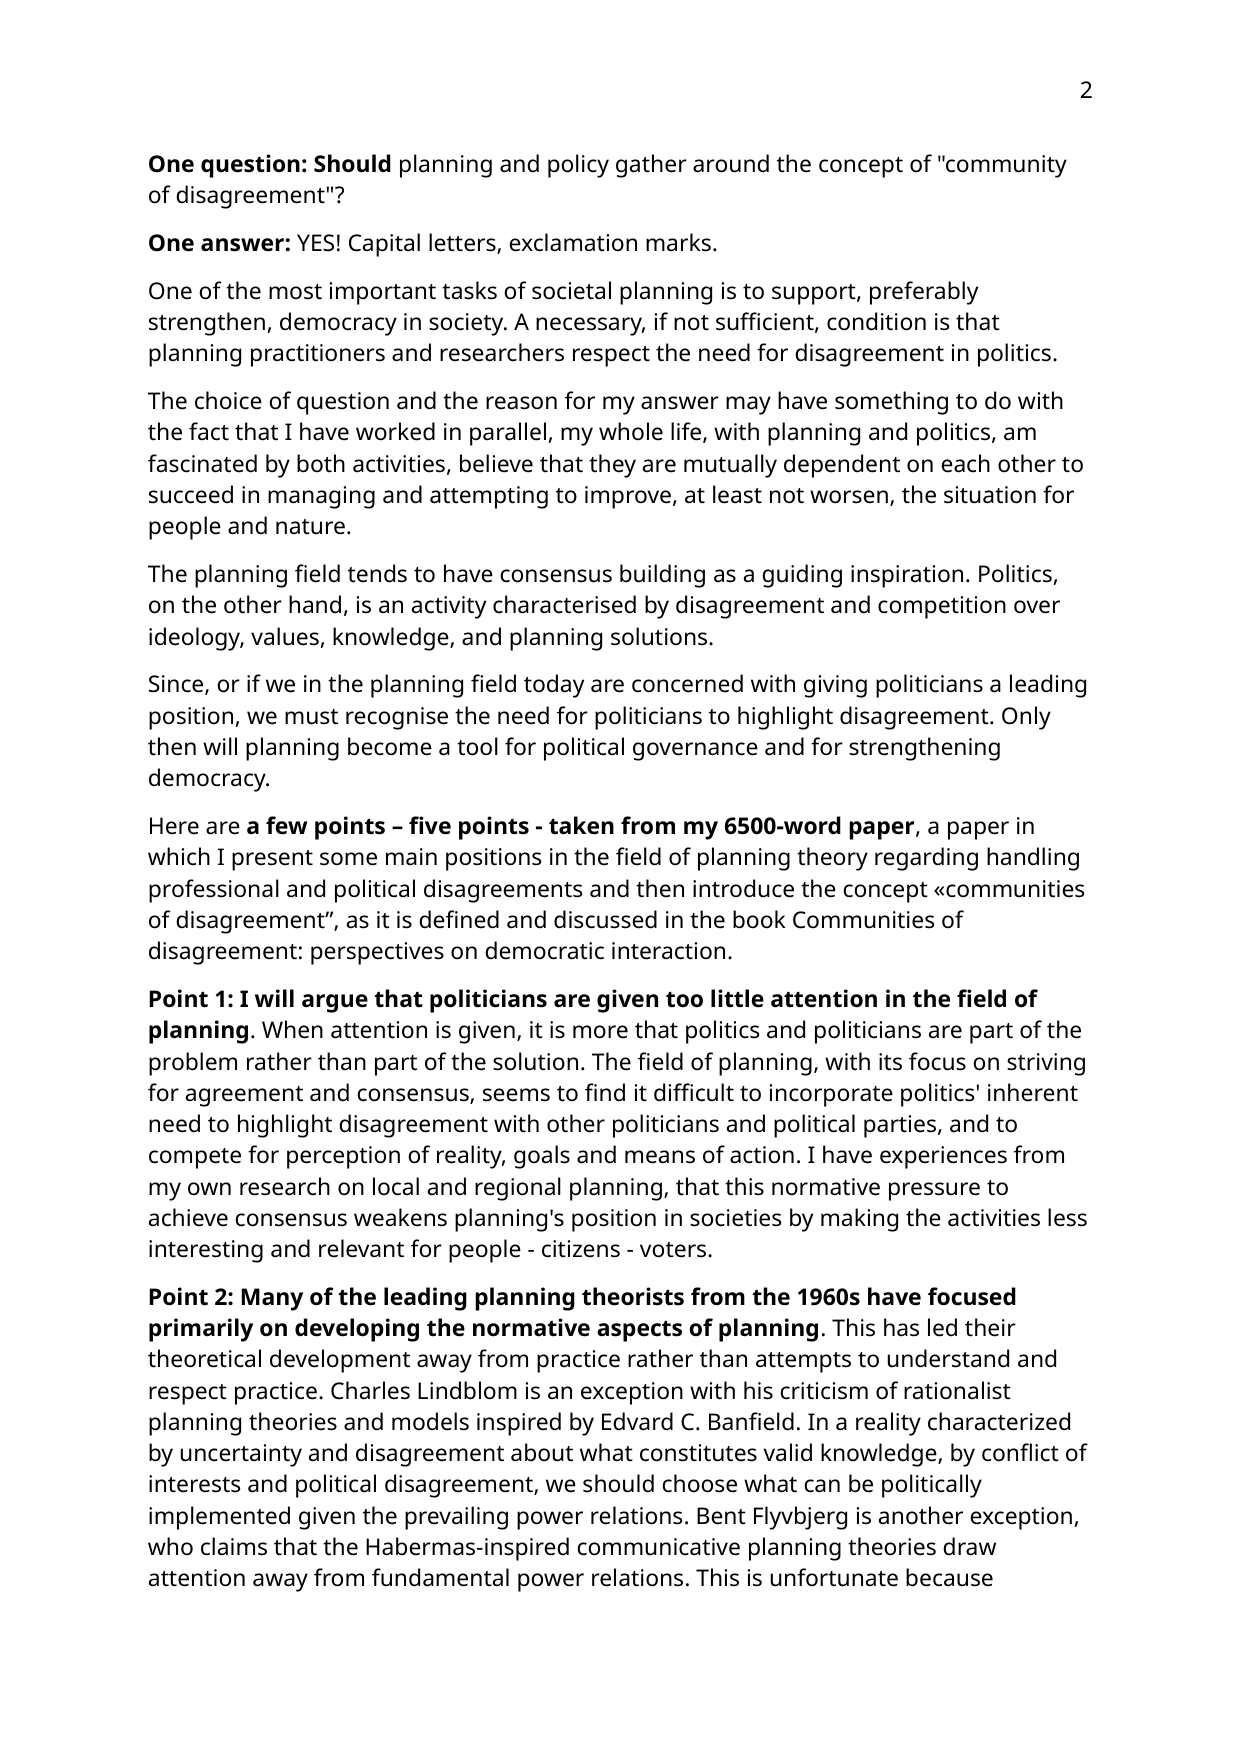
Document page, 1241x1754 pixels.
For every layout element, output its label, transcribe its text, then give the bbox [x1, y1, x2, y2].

text Here are a few points – five points - taken from my 6500-word paper, a paper in which I present some main positions in the field of planning theory regarding handling professional and political disagreements and then introduce the concept «communities of disagreement”, as it is defined and discussed in the book Communities of disagreement: perspectives on democratic interaction. [148, 810, 1093, 966]
text The choice of question and the reason for my answer may have something to do with the fact that I have worked in parallel, my whole life, with planning and politics, am fascinated by both activities, believe that they are mutually dependent on each other to succeed in managing and attempting to improve, at least not worsen, the situation for people and nature. [148, 385, 1093, 541]
text One of the most important tasks of societal planning is to support, preferably strengthen, democracy in society. A necessary, if not sufficient, condition is that planning practitioners and researchers respect the need for disagreement in politics. [148, 275, 1093, 368]
text Since, or if we in the planning field today are concerned with giving politicians a leading position, we must recognise the need for politicians to highlight disagreement. Only then will planning become a tool for political governance and for strengthening democracy. [148, 668, 1093, 793]
text One question: Should planning and policy gather around the concept of "community of disagreement"? [148, 148, 1093, 210]
text Point 1: I will argue that politicians are given too little attention in the field of planning. When attention is given, it is more that politics and politicians are part of the problem rather than part of the solution. The field of planning, with its focus on striving for agreement and consensus, seems to find it difficult to incorporate politics' inherent need to highlight disagreement with other politicians and political parties, and to compete for perception of reality, goals and means of action. I have experiences from my own research on local and regional planning, that this normative pressure to achieve consensus weakens planning's position in societies by making the activities less interesting and relevant for people - citizens - voters. [148, 983, 1093, 1264]
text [148, 1281, 1093, 1593]
text The planning field tends to have consensus building as a guiding inspiration. Politics, on the other hand, is an activity characterised by disagreement and competition over ideology, values, knowledge, and planning solutions. [148, 558, 1093, 652]
text One answer: YES! Capital letters, exclamation marks. [148, 227, 1093, 258]
